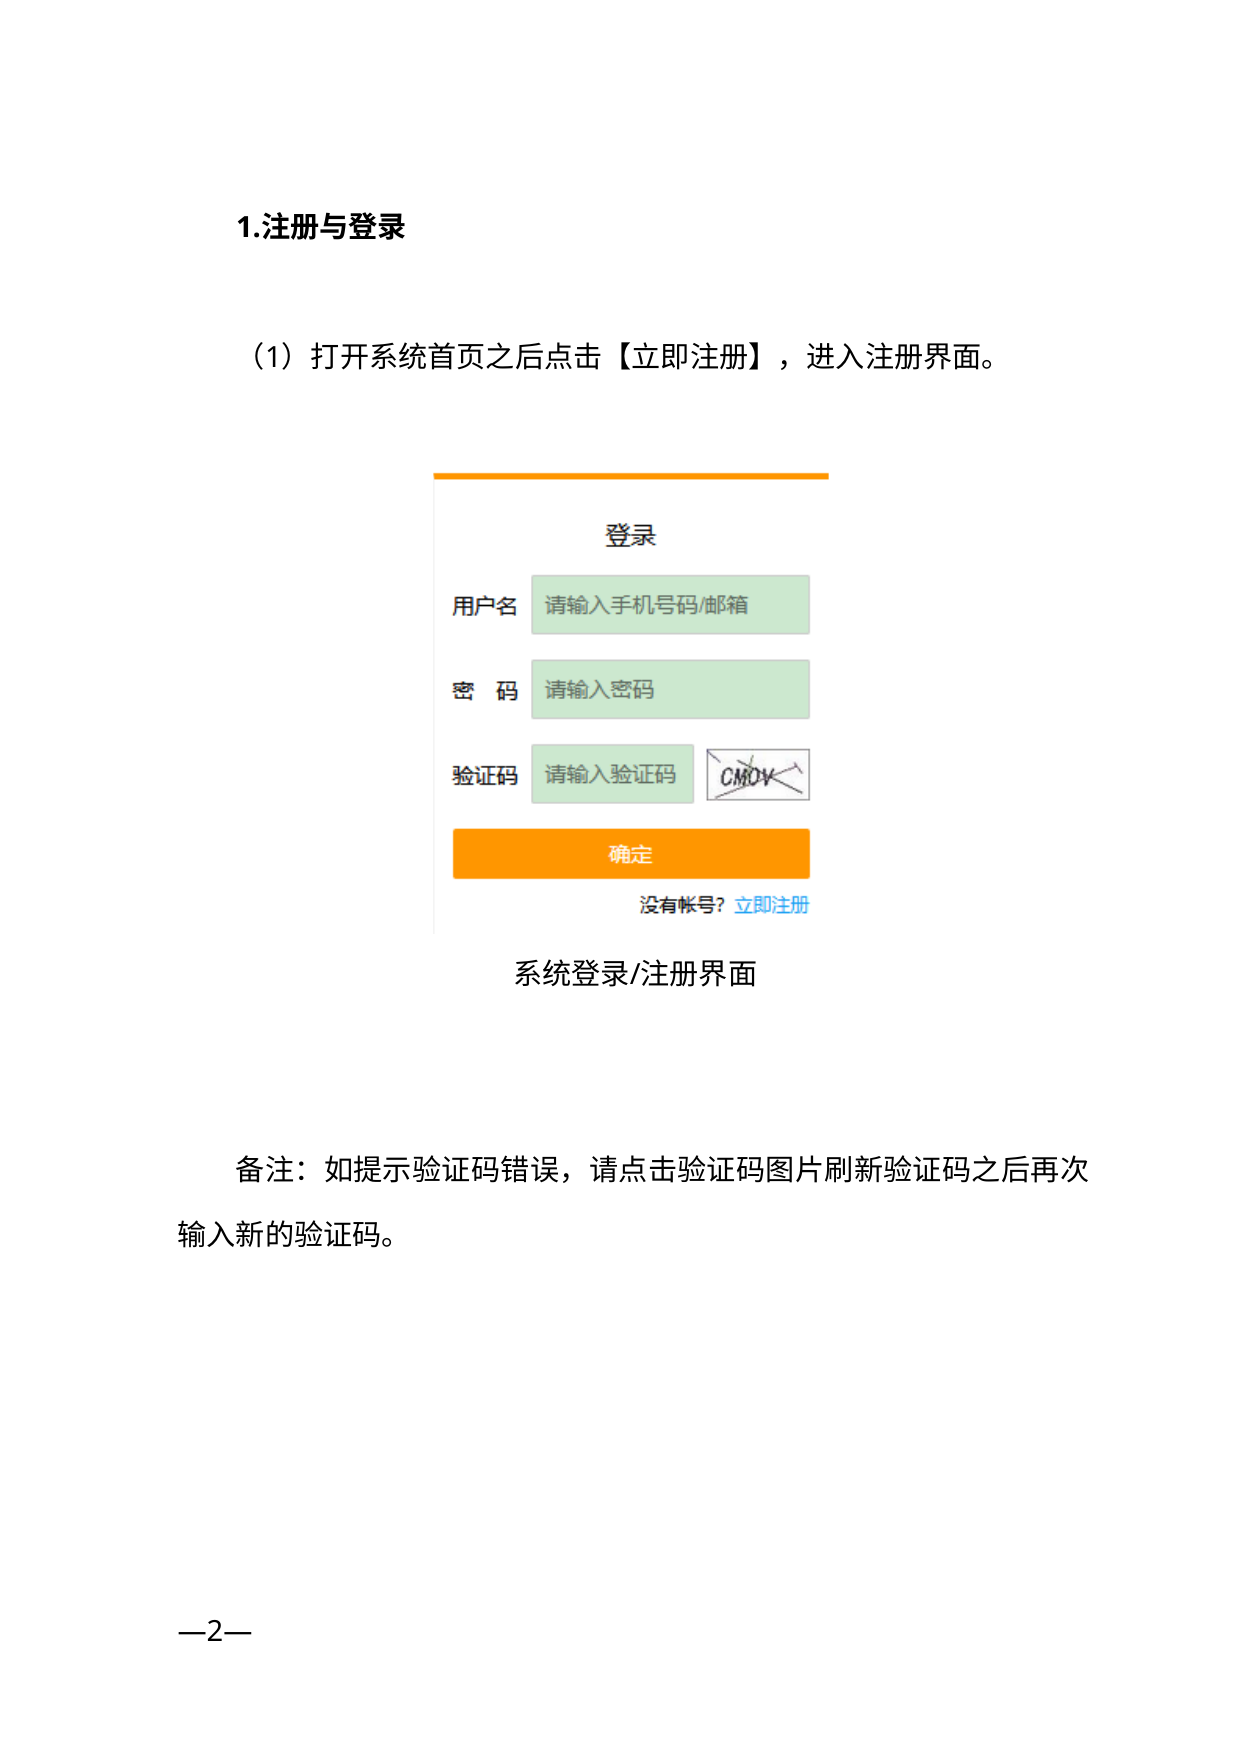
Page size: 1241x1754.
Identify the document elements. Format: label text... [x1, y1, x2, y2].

subtitle 1.注册与登录 [177, 192, 1092, 257]
text （1）打开系统首页之后点击【立即注册】，进入注册界面。 [177, 322, 1092, 387]
text 备注：如提示验证码错误，请点击验证码图片刷新验证码之后再次输入新的验证码。 [177, 1135, 1092, 1265]
picture [433, 464, 829, 934]
